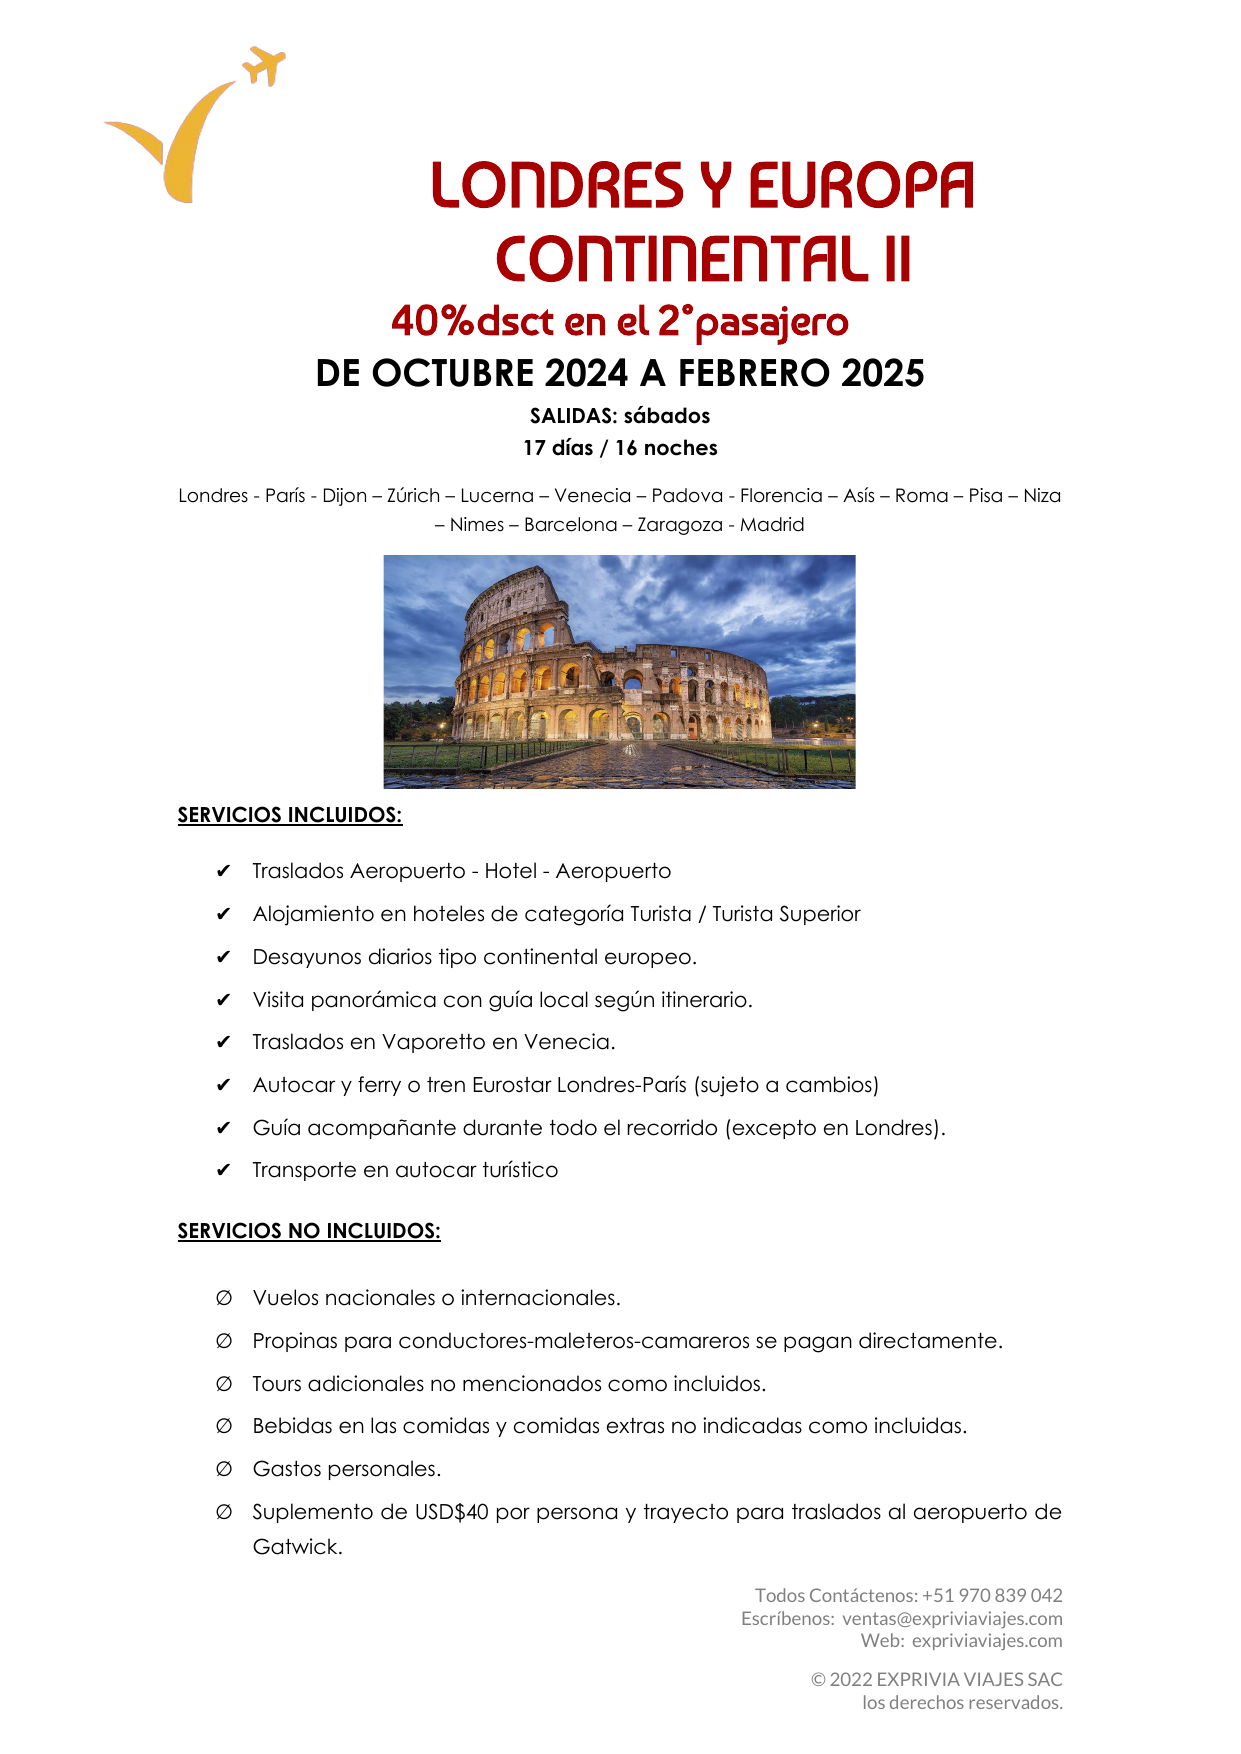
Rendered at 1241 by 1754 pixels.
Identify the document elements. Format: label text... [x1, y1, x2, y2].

list Tours adicionales no mencionados como incluidos. [215, 1360, 1063, 1403]
list Traslados en Vaporetto en Venecia. [215, 1019, 1063, 1062]
list Bebidas en las comidas y comidas extras no indicadas como incluidas. [215, 1403, 1063, 1446]
list Traslados Aeropuerto - Hotel - Aeropuerto [215, 848, 1063, 891]
text SERVICIOS INCLUIDOS: [177, 799, 1063, 829]
list Alojamiento en hoteles de categoría Turista / Turista Superior [215, 891, 1063, 933]
list Autocar y ferry o tren Eurostar Londres-París (sujeto a cambios) [215, 1062, 1063, 1104]
list Desayunos diarios tipo continental europeo. [215, 933, 1063, 976]
list Suplemento de USD$40 por persona y trayecto para traslados al aeropuerto de Gatwick. [215, 1488, 1063, 1561]
text SERVICIOS NO INCLUIDOS: [177, 1215, 1063, 1245]
list Transporte en autocar turístico [215, 1147, 1063, 1190]
text LONDRES Y EUROPA CONTINENTAL II [177, 148, 1063, 295]
picture [65, 0, 324, 252]
list Propinas para conductores-maleteros-camareros se pagan directamente. [215, 1317, 1063, 1360]
picture [383, 555, 856, 789]
text DE OCTUBRE 2024 A FEBRERO 2025 SALIDAS: sábados 17 días / 16 noches [177, 344, 1063, 462]
list Vuelos nacionales o internacionales. [215, 1275, 1063, 1317]
text Londres - París - Dijon – Zúrich – Lucerna – Venecia – Padova - Florencia – Asís – Roma – Pisa – Niza – Nimes – Barcelona – Zaragoza - Madrid [177, 481, 1063, 537]
list Guía acompañante durante todo el recorrido (excepto en Londres). [215, 1104, 1063, 1147]
list Gastos personales. [215, 1446, 1063, 1488]
text 40%dsct en el 2°pasajero [177, 295, 1063, 344]
list Visita panorámica con guía local según itinerario. [215, 976, 1063, 1019]
